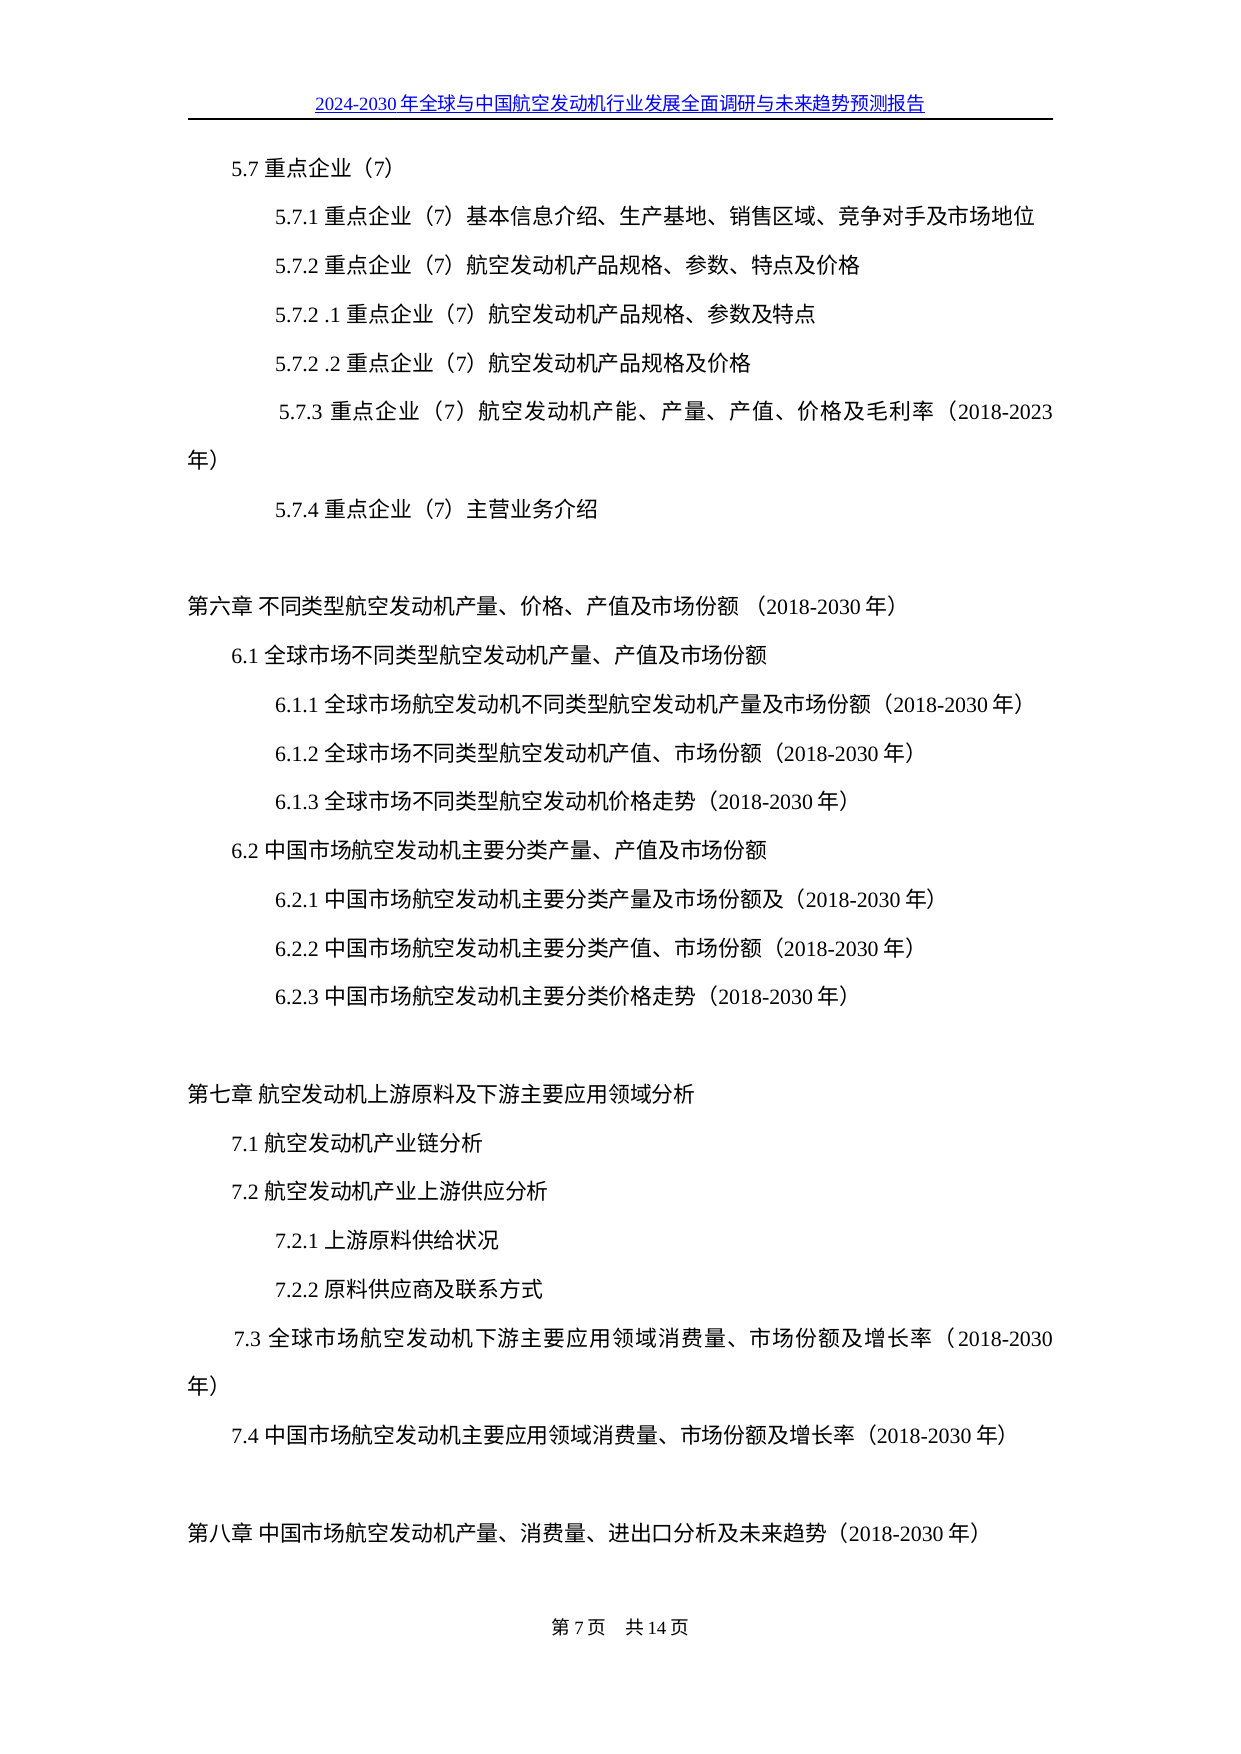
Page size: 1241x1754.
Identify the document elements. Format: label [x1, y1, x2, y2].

text [187, 150, 1053, 1548]
